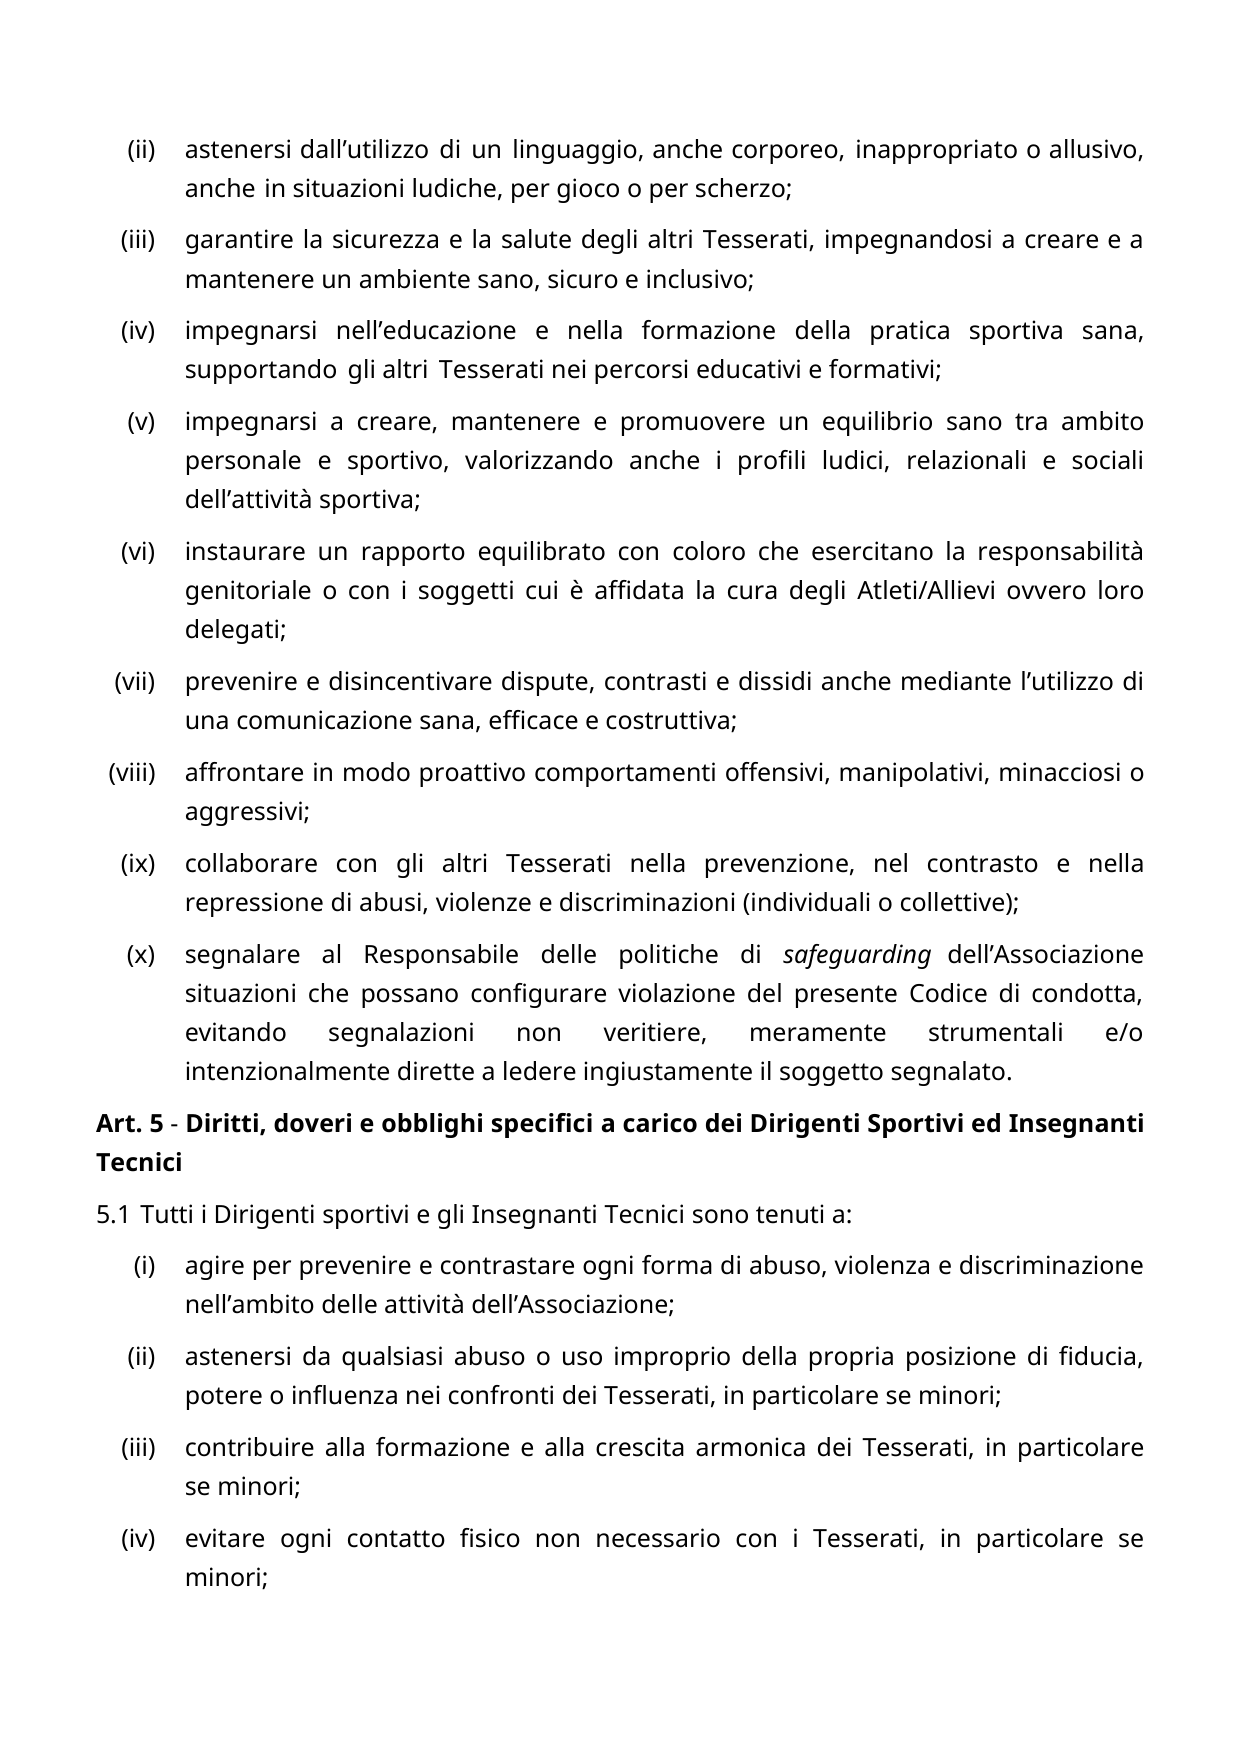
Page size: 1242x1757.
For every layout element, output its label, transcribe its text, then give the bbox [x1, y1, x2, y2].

list impegnarsi a creare, mantenere e promuovere un equilibrio sano tra ambito personale e sportivo, valorizzando anche i profili ludici, relazionali e sociali dell’attività sportiva; [155, 404, 1144, 516]
list agire per prevenire e contrastare ogni forma di abuso, violenza e discriminazione nell’ambito delle attività dell’Associazione; [155, 1248, 1144, 1321]
list evitare ogni contatto fisico non necessario con i Tesserati, in particolare se minori; [155, 1520, 1144, 1594]
text Art. 5 - Diritti, doveri e obblighi specifici a carico dei Dirigenti Sportivi ed Insegnanti Tecnici [96, 1105, 1144, 1179]
list Tutti i Dirigenti sportivi e gli Insegnanti Tecnici sono tenuti a: [96, 1196, 1144, 1230]
list segnalare al Responsabile delle politiche di safeguarding dell’Associazione situazioni che possano configurare violazione del presente Codice di condotta, evitando segnalazioni non veritiere, meramente strumentali e/o intenzionalmente dirette a ledere ingiustamente il soggetto segnalato. [155, 936, 1144, 1088]
list garantire la sicurezza e la salute degli altri Tesserati, impegnandosi a creare e a mantenere un ambiente sano, sicuro e inclusivo; [155, 222, 1144, 295]
list instaurare un rapporto equilibrato con coloro che esercitano la responsabilità genitoriale o con i soggetti cui è affidata la cura degli Atleti/Allievi ovvero loro delegati; [155, 534, 1144, 646]
list impegnarsi nell’educazione e nella formazione della pratica sportiva sana, supportando gli altri Tesserati nei percorsi educativi e formativi; [155, 313, 1144, 386]
list astenersi da qualsiasi abuso o uso improprio della propria posizione di fiducia, potere o influenza nei confronti dei Tesserati, in particolare se minori; [155, 1339, 1144, 1412]
list astenersi dall’utilizzo di un linguaggio, anche corporeo, inappropriato o allusivo, anche in situazioni ludiche, per gioco o per scherzo; [155, 131, 1144, 204]
list contribuire alla formazione e alla crescita armonica dei Tesserati, in particolare se minori; [155, 1429, 1144, 1503]
list prevenire e disincentivare dispute, contrasti e dissidi anche mediante l’utilizzo di una comunicazione sana, efficace e costruttiva; [155, 664, 1144, 737]
list affrontare in modo proattivo comportamenti offensivi, manipolativi, minacciosi o aggressivi; [155, 754, 1144, 828]
list collaborare con gli altri Tesserati nella prevenzione, nel contrasto e nella repressione di abusi, violenze e discriminazioni (individuali o collettive); [155, 845, 1144, 919]
